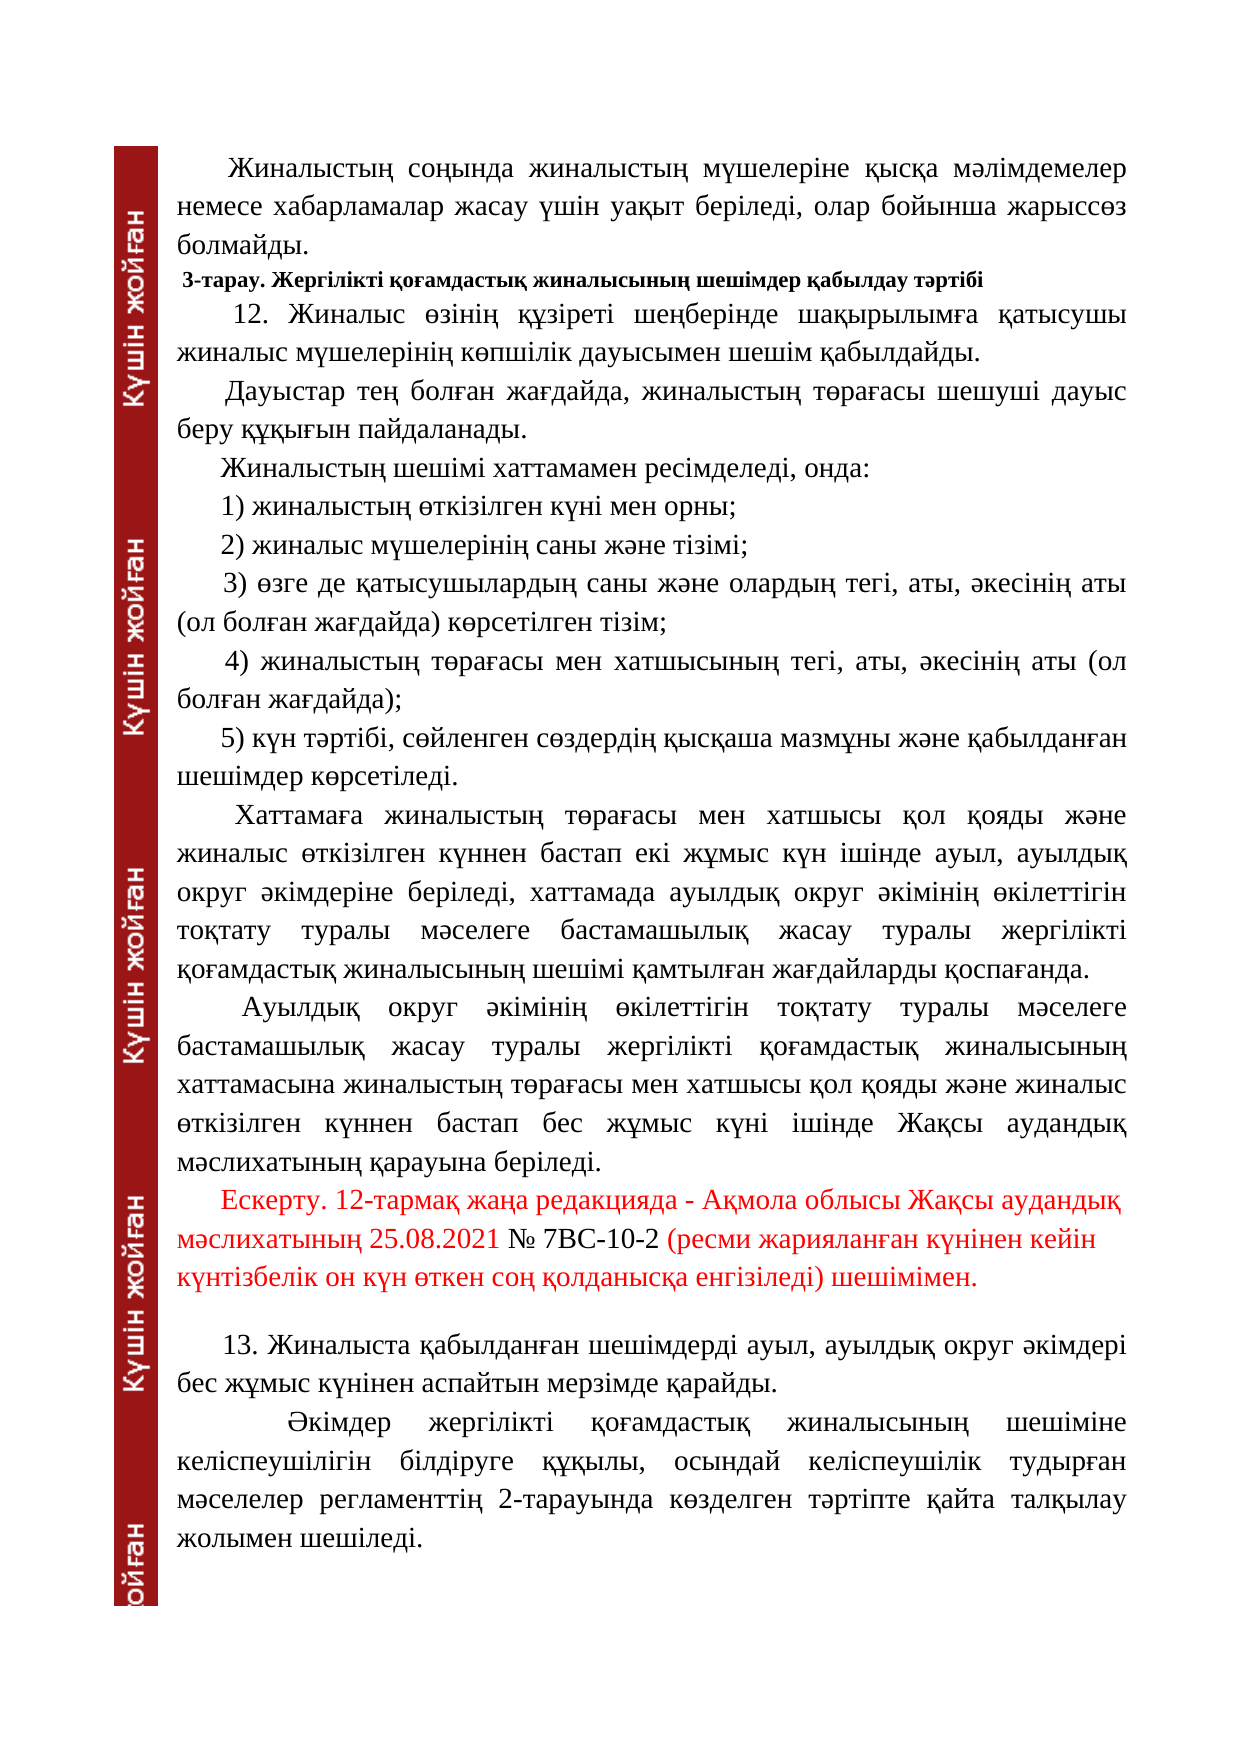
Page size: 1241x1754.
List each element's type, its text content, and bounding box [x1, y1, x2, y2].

text 4) жиналыстың төрағасы мен хатшысының тегі, аты, әкесінің аты (ол болған жағдайда); [112, 643, 1128, 715]
text 5) күн тәртібі, сөйленген сөздердің қысқаша мазмұны және қабылданған шешімдер көрсетіледі. [112, 720, 1128, 792]
picture [114, 483, 158, 488]
text Ауылдық округ әкімінің өкілеттігін тоқтату туралы мәселеге бастамашылық жасау туралы жергілікті қоғамдастық жиналысының хаттамасына жиналыстың төрағасы мен хатшысы қол қояды және жиналыс өткізілген күннен бастап бес жұмыс күні ішінде Жақсы аудандық мәслихатының қарауына беріледі. [112, 989, 1128, 1177]
text 1) жиналыстың өткізілген күні мен орны; [112, 488, 1128, 522]
picture [114, 715, 158, 720]
picture [114, 638, 158, 643]
text 3) өзге де қатысушылардың саны және олардың тегі, аты, әкесінің аты (ол болған жағдайда) көрсетілген тізім; [112, 566, 1128, 638]
text 2) жиналыс мүшелерінің саны және тізімі; [112, 527, 1128, 561]
picture [114, 445, 158, 450]
picture [114, 561, 158, 566]
text Дауыстар тең болған жағдайда, жиналыстың төрағасы шешуші дауыс беру құқығын пайдаланады. [112, 373, 1128, 445]
picture [114, 1323, 158, 1327]
picture [114, 146, 158, 150]
picture [114, 1177, 158, 1182]
text Жиналыстың шешімі хаттамамен ресімделеді, онда: [112, 450, 1128, 483]
picture [114, 792, 158, 797]
text 3-тарау. Жергілікті қоғамдастық жиналысының шешімдер қабылдау тәртібі [112, 266, 1128, 292]
text Ескерту. 12-тармақ жаңа редакцияда - Ақмола облысы Жақсы аудандық мәслихатының 25.08.2021 № 7ВС-10-2 (ресми жарияланған күнінен кейін күнтізбелік он күн өткен соң қолданысқа енгізіледі) шешімімен. [112, 1182, 1128, 1323]
text 12. Жиналыс өзінің құзіреті шеңберінде шақырылымға қатысушы жиналыс мүшелерінің көпшілік дауысымен шешім қабылдайды. [112, 296, 1128, 368]
picture [114, 1553, 158, 1606]
picture [114, 984, 158, 989]
text Әкімдер жергілікті қоғамдастық жиналысының шешіміне келіспеушілігін білдіруге құқылы, осындай келіспеушілік тудырған мәселелер регламенттің 2-тарауында көзделген тәртіпте қайта талқылау жолымен шешіледі. [112, 1404, 1128, 1553]
text 13. Жиналыста қабылданған шешімдерді ауыл, ауылдық округ әкімдері бес жұмыс күнінен аспайтын мерзімде қарайды. [112, 1327, 1128, 1399]
text Жиналыстың соңында жиналыстың мүшелеріне қысқа мәлімдемелер немесе хабарламалар жасау үшін уақыт беріледі, олар бойынша жарыссөз болмайды. [112, 150, 1128, 261]
picture [114, 292, 158, 296]
text Хаттамаға жиналыстың төрағасы мен хатшысы қол қояды және жиналыс өткізілген күннен бастап екі жұмыс күн ішінде ауыл, ауылдық округ әкімдеріне беріледі, хаттамада ауылдық округ әкімінің өкілеттігін тоқтату туралы мәселеге бастамашылық жасау туралы жергілікті қоғамдастық жиналысының шешімі қамтылған жағдайларды қоспағанда. [112, 797, 1128, 984]
picture [114, 261, 158, 266]
picture [114, 1399, 158, 1404]
picture [114, 368, 158, 373]
picture [114, 522, 158, 527]
